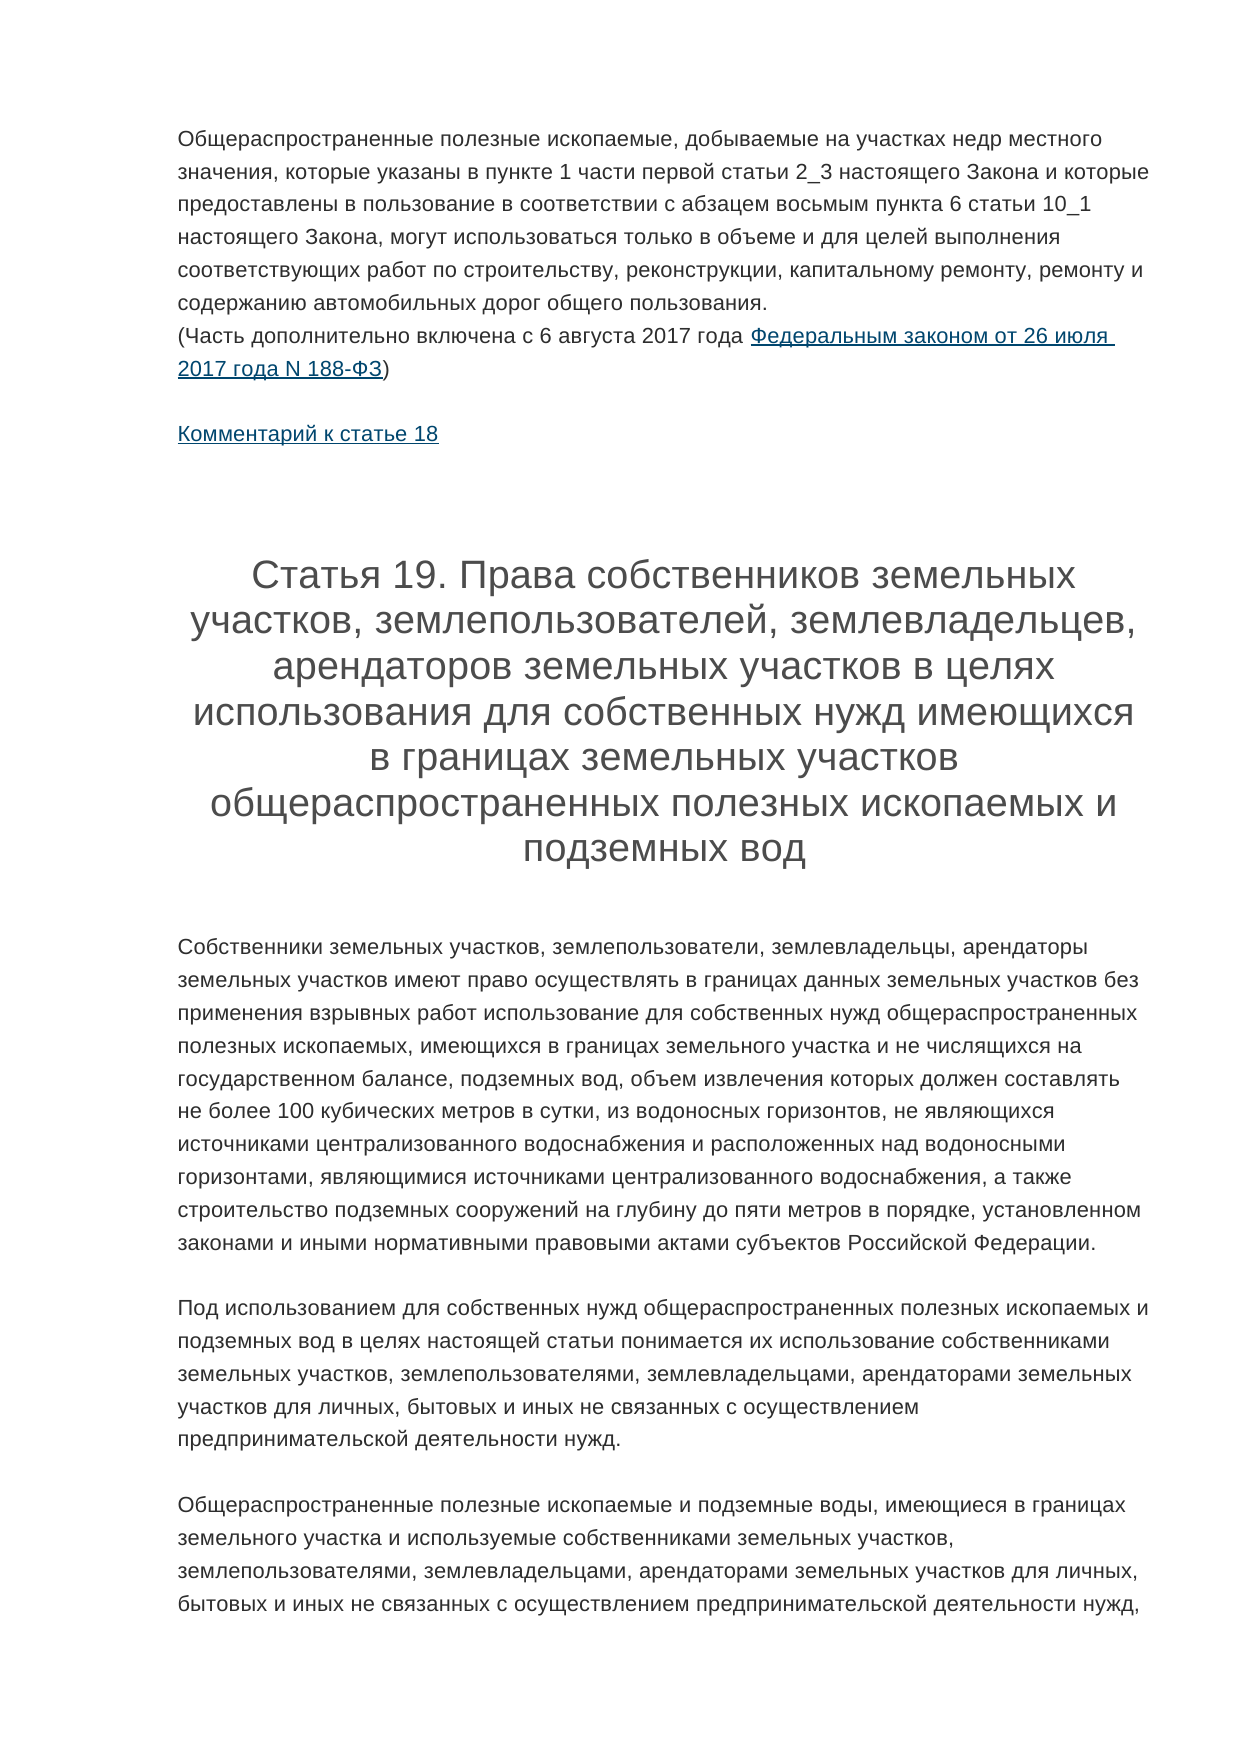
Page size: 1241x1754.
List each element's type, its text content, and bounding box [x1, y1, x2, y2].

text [177, 894, 1152, 1616]
text Статья 19. Права собственников земельных участков, землепользователей, землевладельцев, арендаторов земельных участков в целях использования для собственных нужд имеющихся в границах земельных участков общераспространенных полезных ископаемых и подземных вод [177, 551, 1152, 870]
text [177, 118, 1152, 512]
